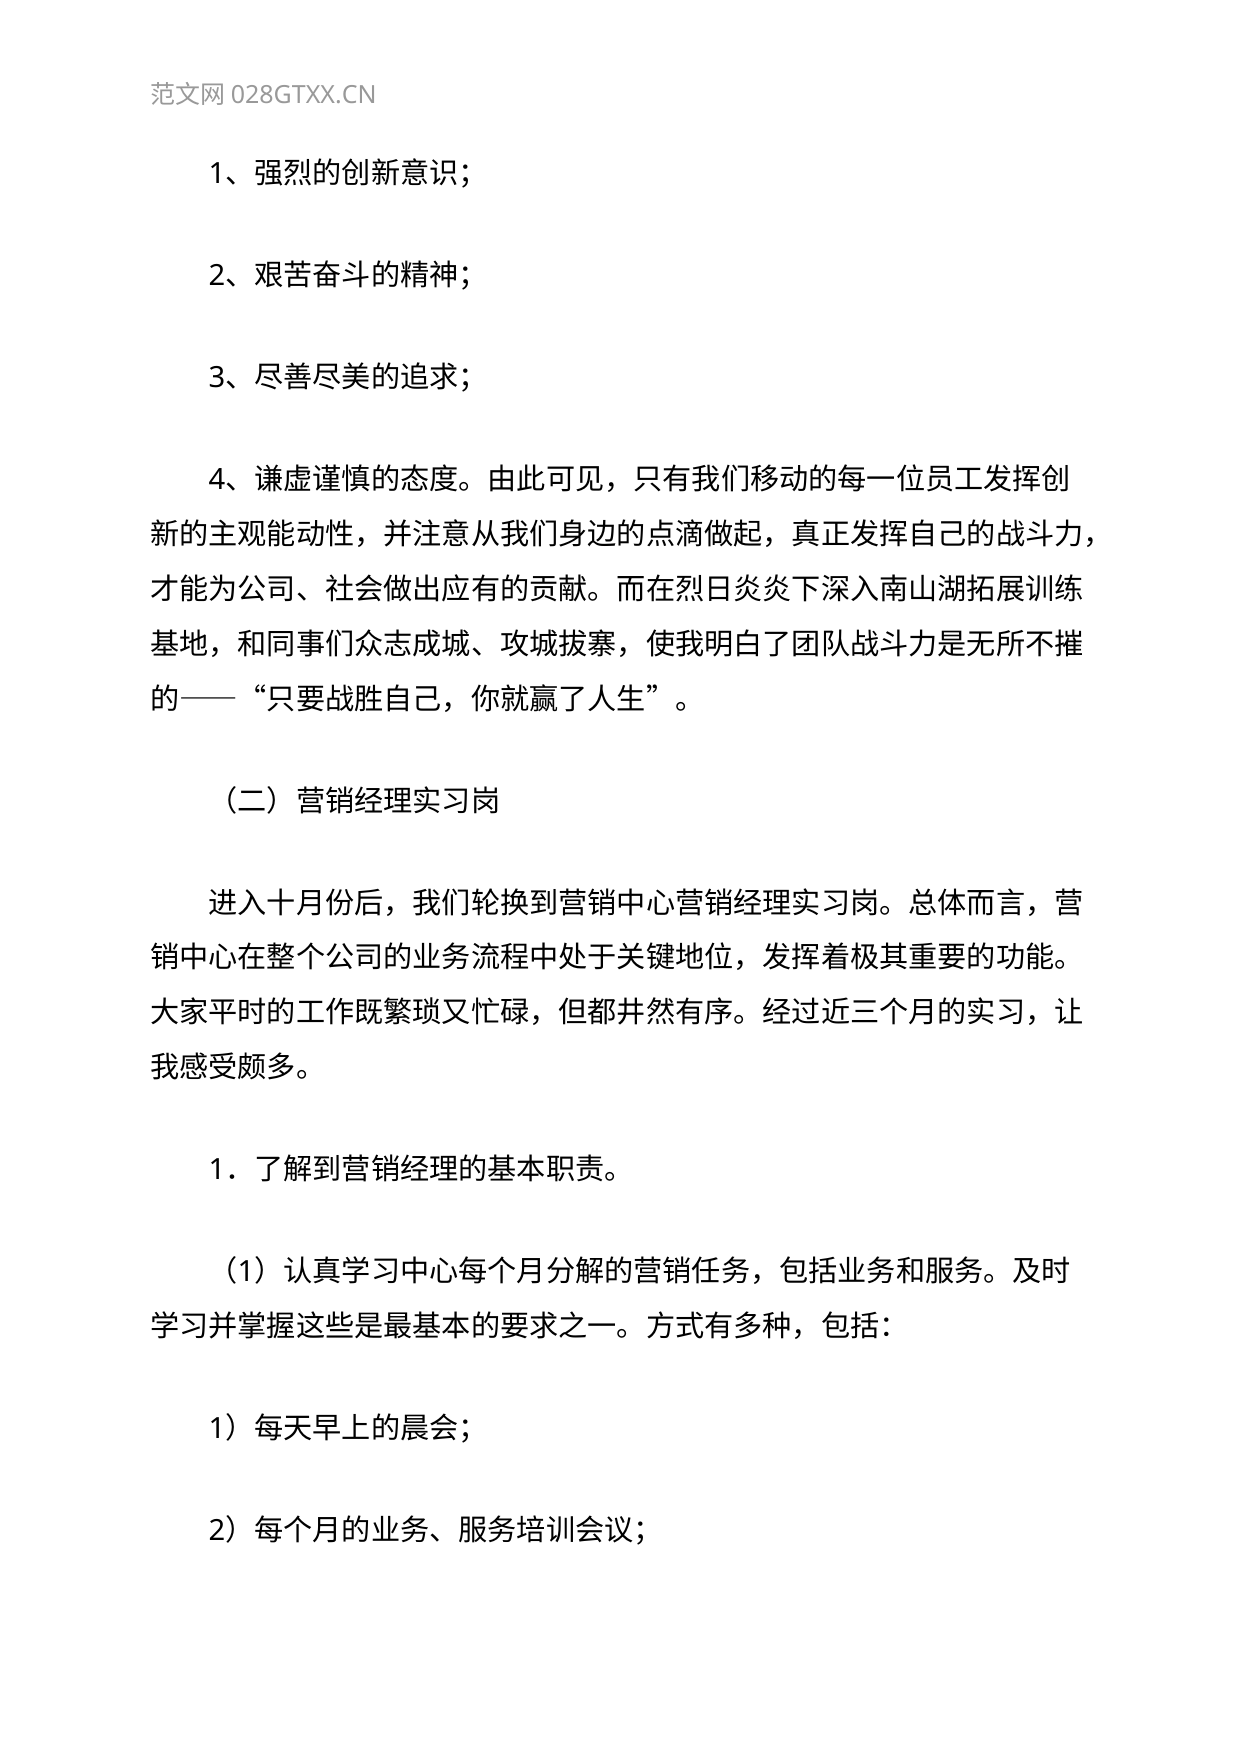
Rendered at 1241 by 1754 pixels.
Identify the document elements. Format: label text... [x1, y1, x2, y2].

text 1）每天早上的晨会； [150, 1404, 1090, 1447]
text 2、艰苦奋斗的精神； [150, 252, 1090, 294]
text （二）营销经理实习岗 [150, 777, 1090, 820]
text 2）每个月的业务、服务培训会议； [150, 1506, 1090, 1549]
text 4、谦虚谨慎的态度。由此可见，只有我们移动的每一位员工发挥创新的主观能动性，并注意从我们身边的点滴做起，真正发挥自己的战斗力，才能为公司、社会做出应有的贡献。而在烈日炎炎下深入南山湖拓展训练基地，和同事们众志成城、攻城拔寨，使我明白了团队战斗力是无所不摧的——“只要战胜自己，你就赢了人生”。 [150, 456, 1090, 718]
text 1、强烈的创新意识； [150, 150, 1090, 192]
text 1．了解到营销经理的基本职责。 [150, 1146, 1090, 1188]
text （1）认真学习中心每个月分解的营销任务，包括业务和服务。及时学习并掌握这些是最基本的要求之一。方式有多种，包括： [150, 1248, 1090, 1345]
text 3、尽善尽美的追求； [150, 354, 1090, 396]
text 进入十月份后，我们轮换到营销中心营销经理实习岗。总体而言，营销中心在整个公司的业务流程中处于关键地位，发挥着极其重要的功能。大家平时的工作既繁琐又忙碌，但都井然有序。经过近三个月的实习，让我感受颇多。 [150, 879, 1090, 1086]
